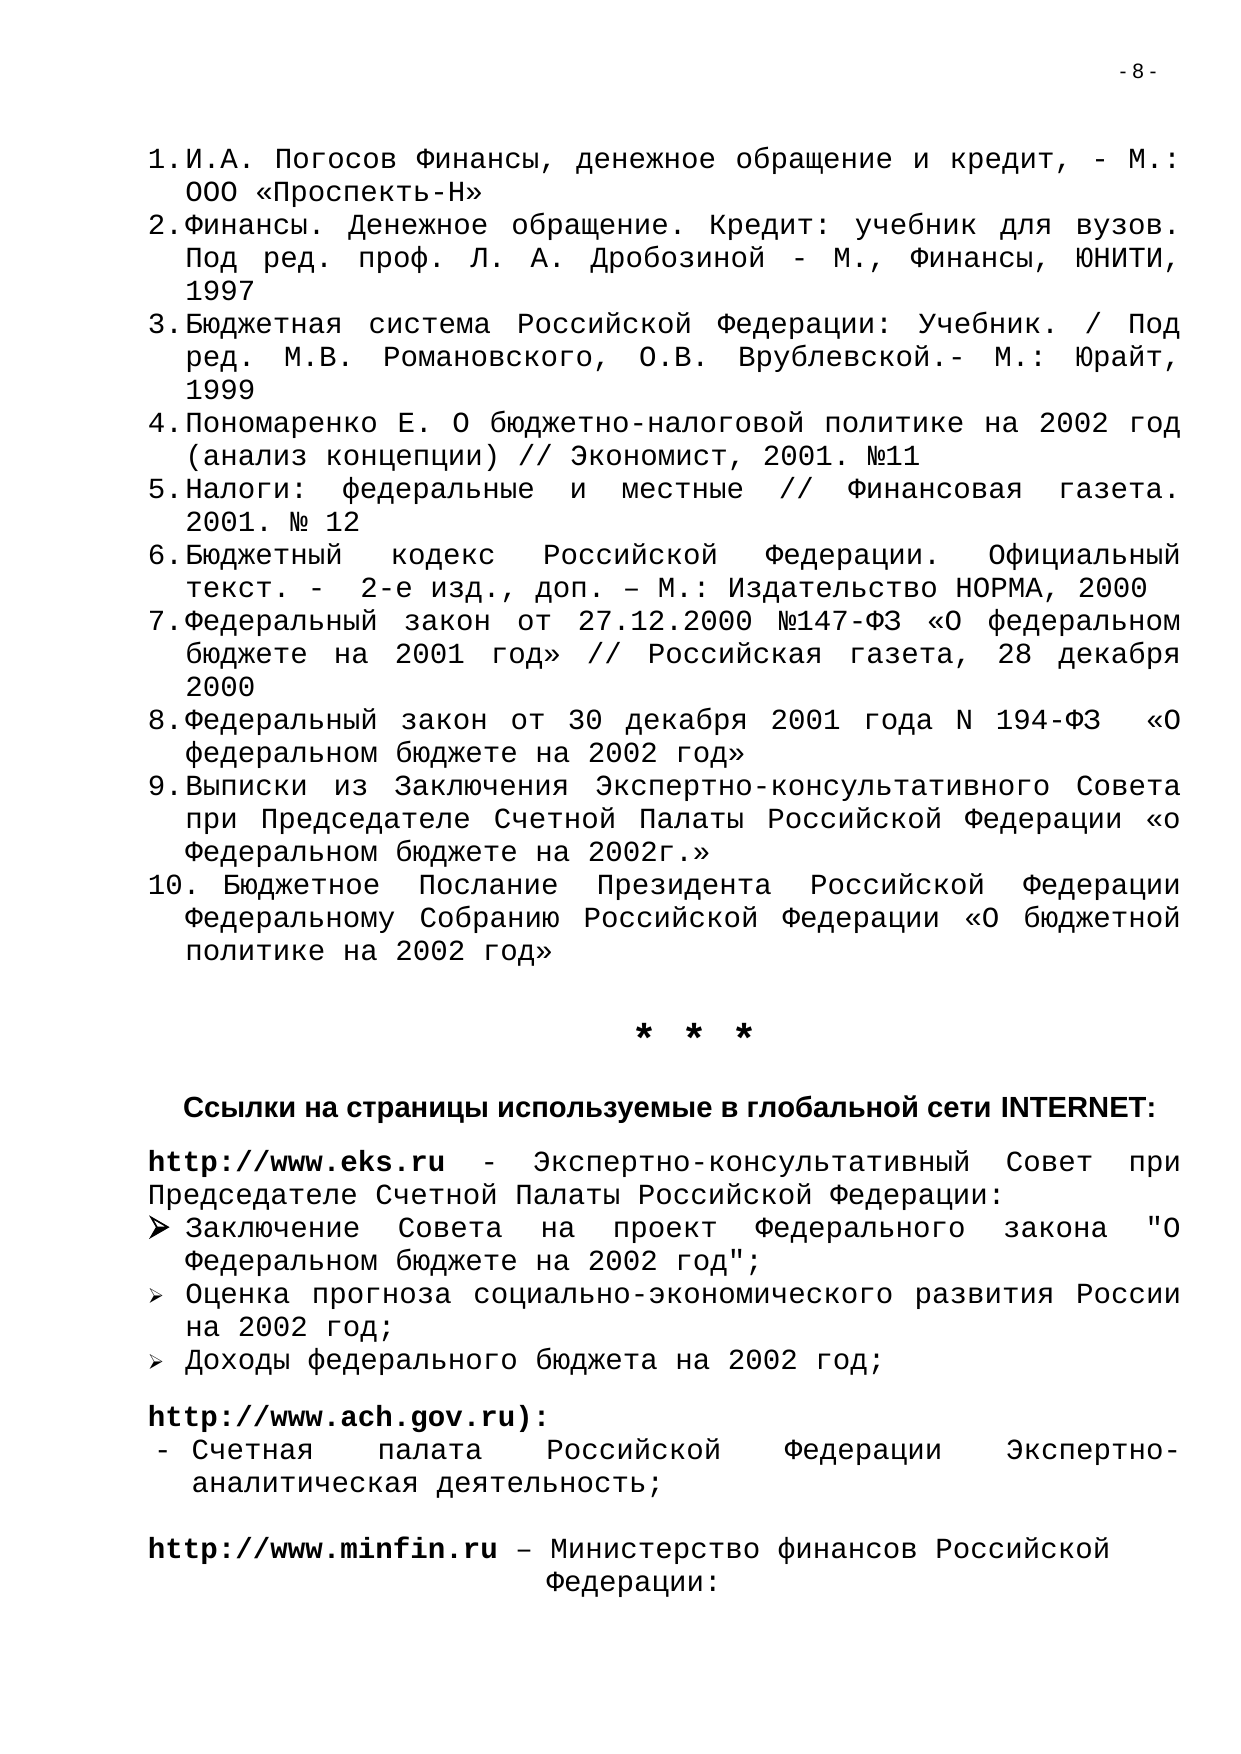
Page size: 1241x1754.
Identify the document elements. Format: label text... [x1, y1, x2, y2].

list Федеральный закон от 27.12.2000 №147-ФЗ «О федеральном бюджете на 2001 год» // Российская газета, 28 декабря 2000 [148, 606, 1181, 705]
list Пономаренко Е. О бюджетно-налоговой политике на 2002 год (анализ концепции) // Экономист, 2001. №11 [148, 408, 1181, 474]
title Ссылки на страницы используемые в глобальной сети INTERNET: [158, 1090, 1181, 1123]
list Бюджетное Послание Президента Российской Федерации Федеральному Собранию Российской Федерации «О бюджетной политике на 2002 год» [148, 871, 1181, 969]
list Счетная палата Российской Федерации Экспертно-аналитическая деятельность; [154, 1436, 1181, 1502]
list Доходы федерального бюджета на 2002 год; [148, 1345, 1181, 1378]
text http://www.eks.ru - Экспертно-консультативный Совет при Председателе Счетной Палаты Российской Федерации: [148, 1147, 1181, 1213]
list Налоги: федеральные и местные // Финансовая газета. 2001. № 12 [148, 474, 1181, 540]
list Федеральный закон от 30 декабря 2001 года N 194-ФЗ «О федеральном бюджете на 2002 год» [148, 705, 1181, 771]
list Финансы. Денежное обращение. Кредит: учебник для вузов. Под ред. проф. Л. А. Дробозиной - М., Финансы, ЮНИТИ, 1997 [148, 210, 1181, 309]
list Бюджетный кодекс Российской Федерации. Официальный текст. - 2-е изд., доп. – М.: Издательство НОРМА, 2000 [148, 540, 1181, 606]
list Бюджетная система Российской Федерации: Учебник. / Под ред. М.В. Романовского, О.В. Врублевской.- М.: Юрайт, 1999 [148, 309, 1181, 408]
text * * * [207, 1019, 1181, 1066]
list Оценка прогноза социально-экономического развития России на 2002 год; [148, 1279, 1181, 1345]
list И.А. Погосов Финансы, денежное обращение и кредит, - М.: ООО «Проспекть-Н» [148, 144, 1181, 210]
list Заключение Совета на проект Федерального закона "О Федеральном бюджете на 2002 год"; [148, 1213, 1181, 1279]
text http://www.minfin.ru – Министерство финансов Российской Федерации: [148, 1534, 1181, 1601]
list Выписки из Заключения Экспертно-консультативного Совета при Председателе Счетной Палаты Российской Федерации «о Федеральном бюджете на 2002г.» [148, 771, 1181, 871]
text http://www.ach.gov.ru): [148, 1402, 1181, 1436]
